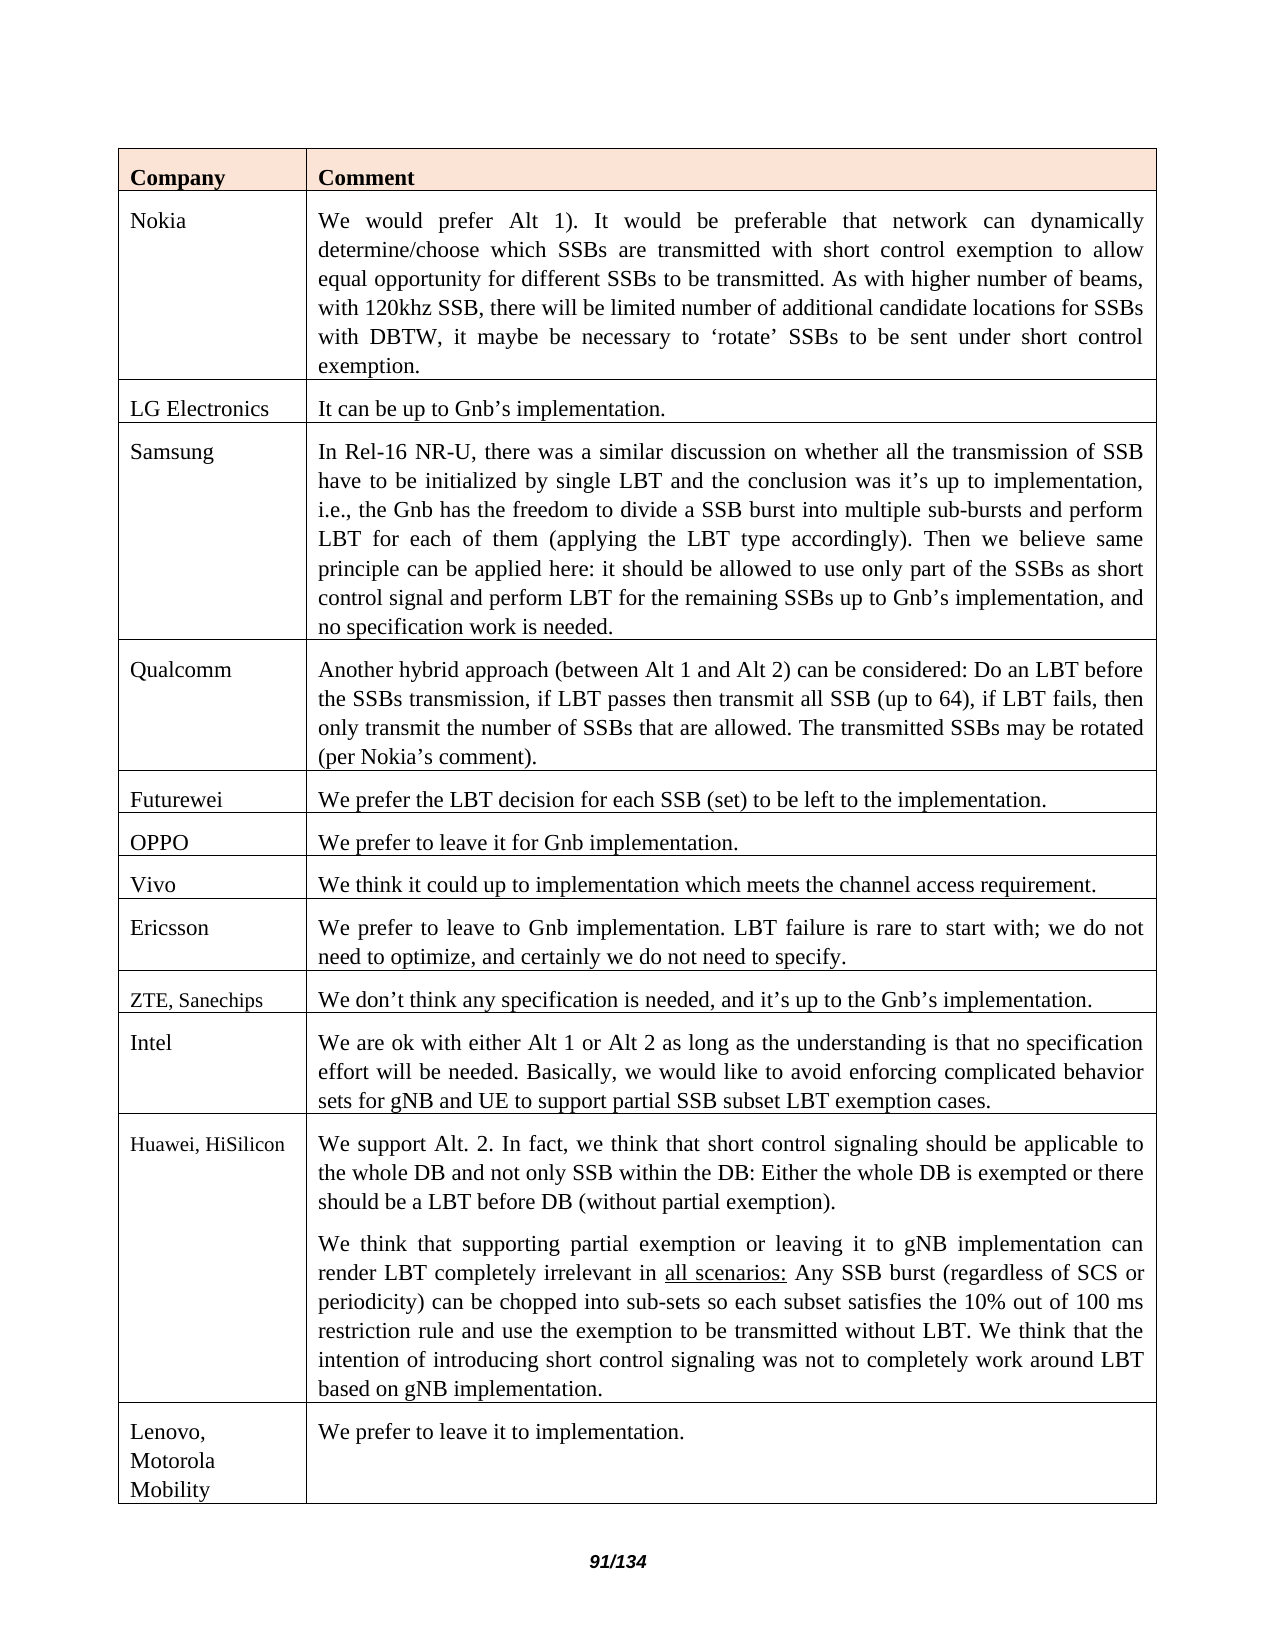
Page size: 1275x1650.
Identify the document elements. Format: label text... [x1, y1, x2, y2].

table_cell We are ok with either Alt 1 or Alt 2 as long as the understanding is that no specification effort will be needed. Basically, we would like to avoid enforcing complicated behavior sets for gNB and UE to support partial SSB subset LBT exemption cases. [307, 1013, 1156, 1113]
table_cell We prefer to leave it for Gnb implementation. [307, 813, 1156, 855]
table_cell Nokia [119, 191, 306, 379]
table_cell Samsung [119, 423, 306, 639]
table_cell Ericsson [119, 899, 306, 969]
table_cell Futurewei [119, 771, 306, 812]
table_cell ZTE, Sanechips [119, 971, 306, 1012]
table_cell We would prefer Alt 1). It would be preferable that network can dynamically determine/choose which SSBs are transmitted with short control exemption to allow equal opportunity for different SSBs to be transmitted. As with higher number of beams, with 120khz SSB, there will be limited number of additional candidate locations for SSBs with DBTW, it maybe be necessary to ‘rotate’ SSBs to be sent under short control exemption. [307, 191, 1156, 379]
table_cell OPPO [119, 813, 306, 855]
table_cell Another hybrid approach (between Alt 1 and Alt 2) can be considered: Do an LBT before the SSBs transmission, if LBT passes then transmit all SSB (up to 64), if LBT fails, then only transmit the number of SSBs that are allowed. The transmitted SSBs may be rotated (per Nokia’s comment). [307, 640, 1156, 769]
table_cell We don’t think any specification is needed, and it’s up to the Gnb’s implementation. [307, 971, 1156, 1012]
table_cell We prefer to leave to Gnb implementation. LBT failure is rare to start with; we do not need to optimize, and certainly we do not need to specify. [307, 899, 1156, 969]
table_cell Lenovo, Motorola Mobility [119, 1403, 306, 1503]
table_header Comment [307, 149, 1156, 190]
table_cell We support Alt. 2. In fact, we think that short control signaling should be applicable to the whole DB and not only SSB within the DB: Either the whole DB is exempted or there should be a LBT before DB (without partial exemption). We think that supporting partial exemption or leaving it to gNB implementation can render LBT completely irrelevant in all scenarios: Any SSB burst (regardless of SCS or periodicity) can be chopped into sub-sets so each subset satisfies the 10% out of 100 ms restriction rule and use the exemption to be transmitted without LBT. We think that the intention of introducing short control signaling was not to completely work around LBT based on gNB implementation. [307, 1114, 1156, 1402]
table_cell LG Electronics [119, 380, 306, 422]
table_cell Huawei, HiSilicon [119, 1114, 306, 1402]
table_cell Qualcomm [119, 640, 306, 769]
table_cell It can be up to Gnb’s implementation. [307, 380, 1156, 422]
table_cell We prefer to leave it to implementation. [307, 1403, 1156, 1503]
table_cell Vivo [119, 856, 306, 898]
table_cell Intel [119, 1013, 306, 1113]
table_header Company [119, 149, 306, 190]
table_cell We prefer the LBT decision for each SSB (set) to be left to the implementation. [307, 771, 1156, 812]
table_cell We think it could up to implementation which meets the channel access requirement. [307, 856, 1156, 898]
table_cell In Rel-16 NR-U, there was a similar discussion on whether all the transmission of SSB have to be initialized by single LBT and the conclusion was it’s up to implementation, i.e., the Gnb has the freedom to divide a SSB burst into multiple sub-bursts and perform LBT for each of them (applying the LBT type accordingly). Then we believe same principle can be applied here: it should be allowed to use only part of the SSBs as short control signal and perform LBT for the remaining SSBs up to Gnb’s implementation, and no specification work is needed. [307, 423, 1156, 639]
